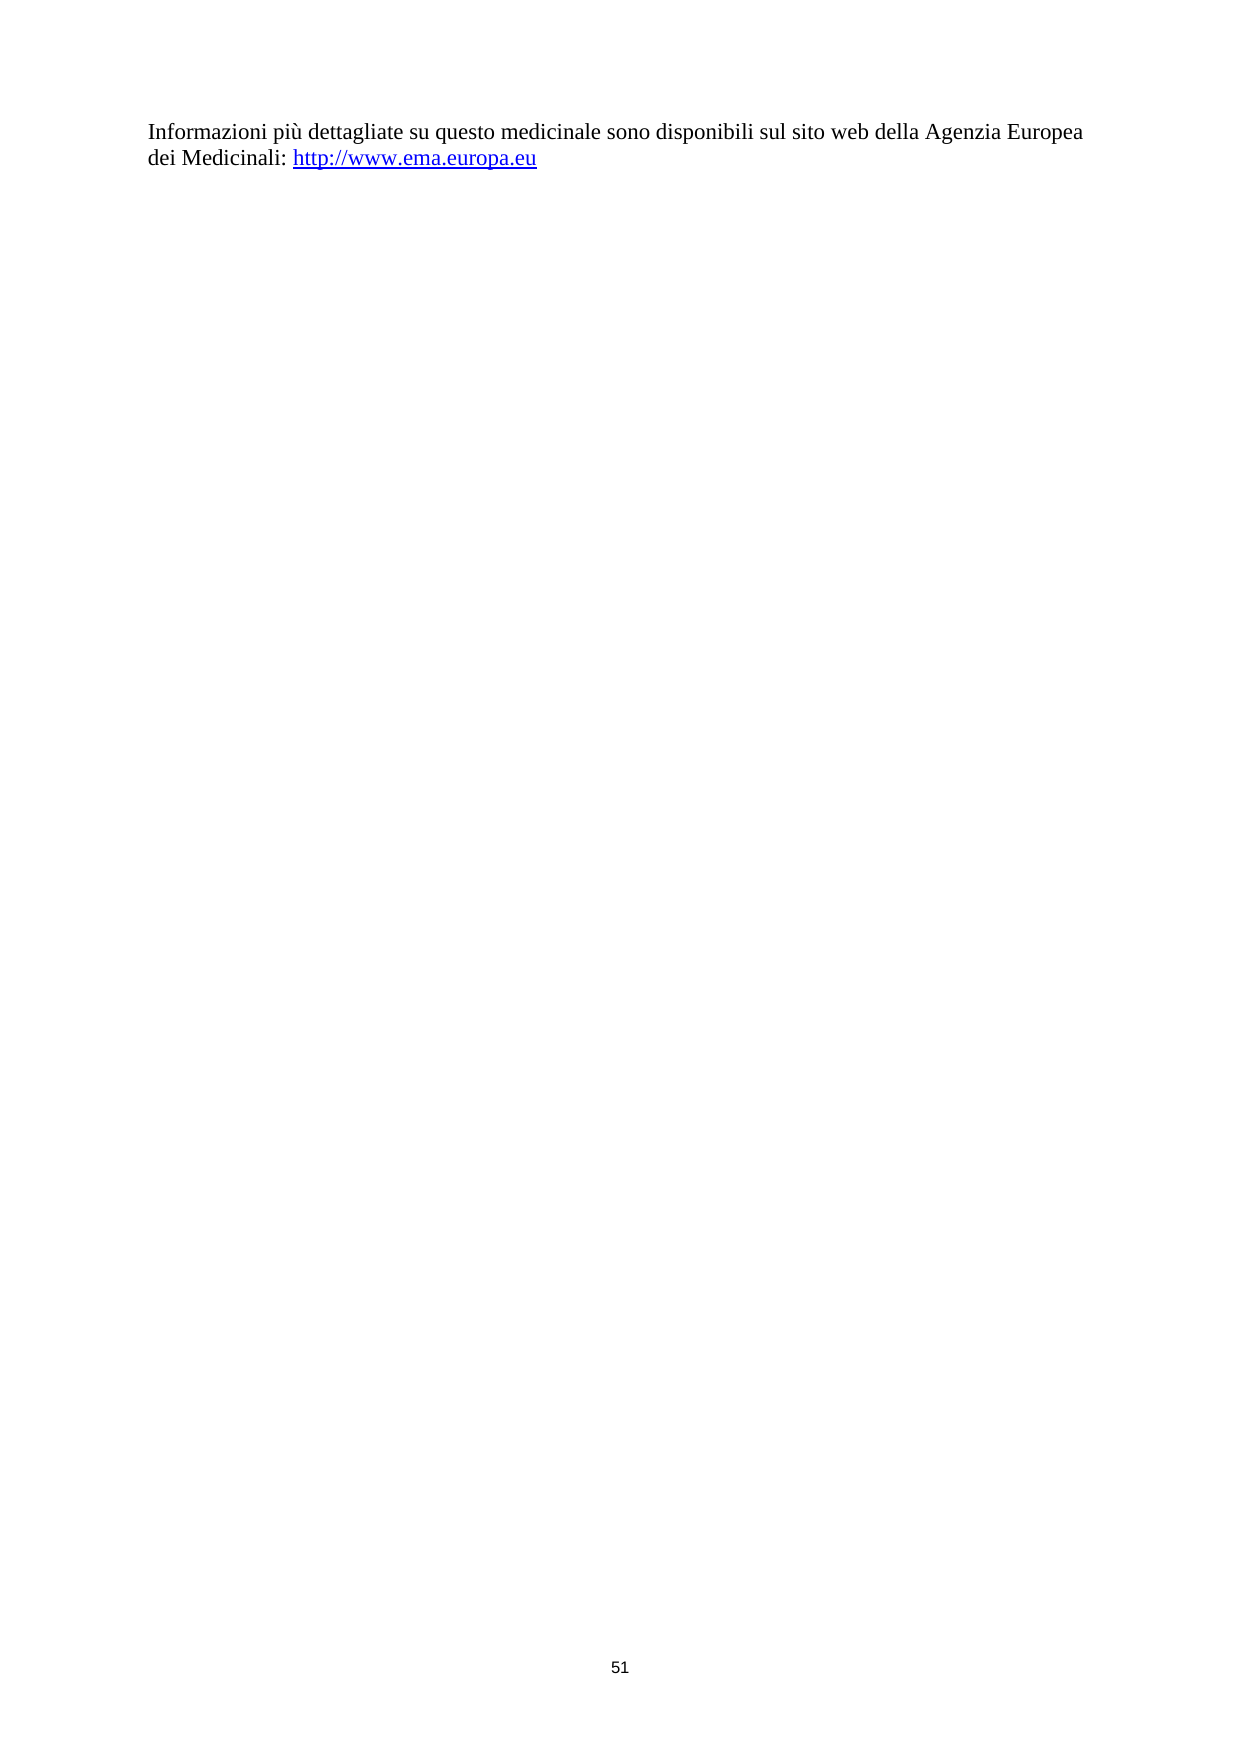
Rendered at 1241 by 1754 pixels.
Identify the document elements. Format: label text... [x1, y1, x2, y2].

text Informazioni più dettagliate su questo medicinale sono disponibili sul sito web della Agenzia Europea dei Medicinali: http://www.ema.europa.eu [148, 118, 1092, 171]
